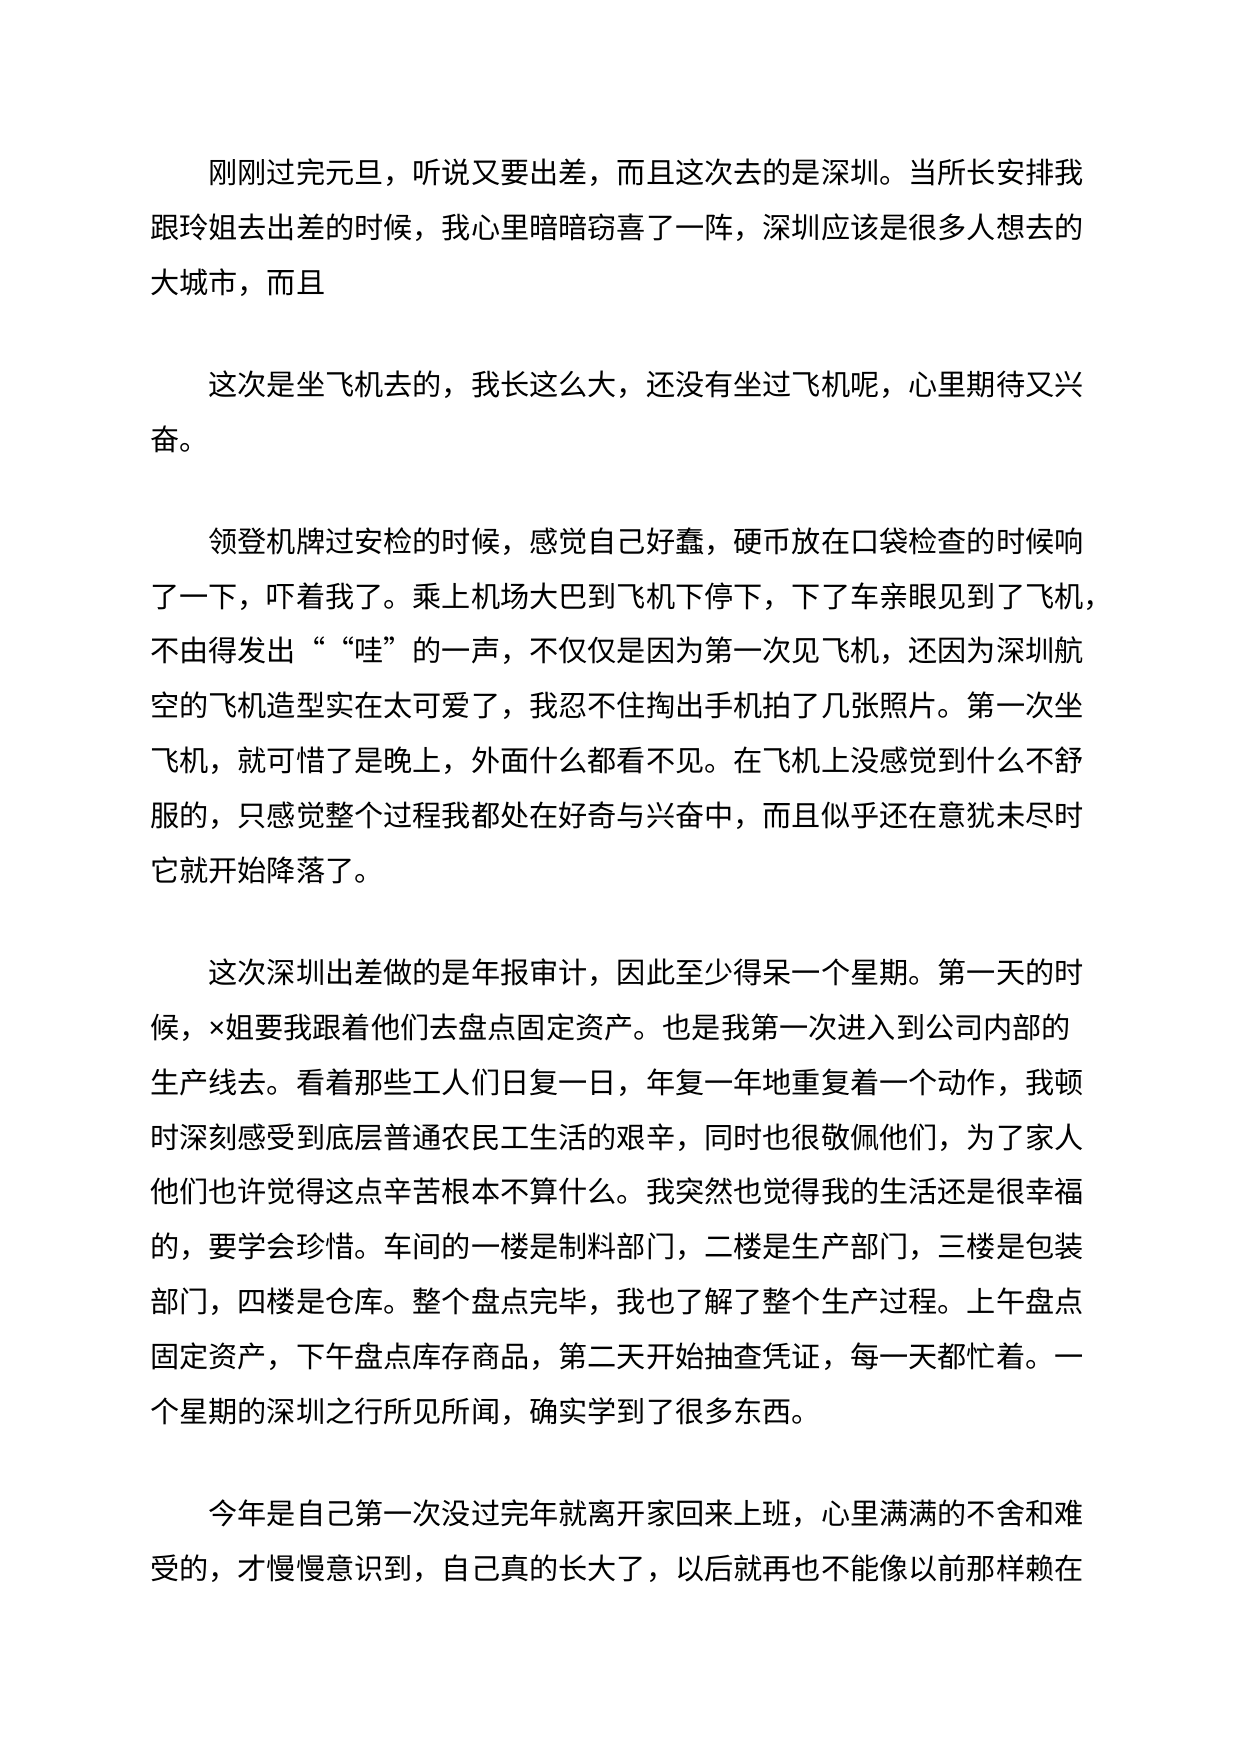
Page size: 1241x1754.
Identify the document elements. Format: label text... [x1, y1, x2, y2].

text 这次深圳出差做的是年报审计，因此至少得呆一个星期。第一天的时候，×姐要我跟着他们去盘点固定资产。也是我第一次进入到公司内部的生产线去。看着那些工人们日复一日，年复一年地重复着一个动作，我顿时深刻感受到底层普通农民工生活的艰辛，同时也很敬佩他们，为了家人他们也许觉得这点辛苦根本不算什么。我突然也觉得我的生活还是很幸福的，要学会珍惜。车间的一楼是制料部门，二楼是生产部门，三楼是包装部门，四楼是仓库。整个盘点完毕，我也了解了整个生产过程。上午盘点固定资产，下午盘点库存商品，第二天开始抽查凭证，每一天都忙着。一个星期的深圳之行所见所闻，确实学到了很多东西。 [150, 949, 1090, 1431]
text 刚刚过完元旦，听说又要出差，而且这次去的是深圳。当所长安排我跟玲姐去出差的时候，我心里暗暗窃喜了一阵，深圳应该是很多人想去的大城市，而且 [150, 150, 1090, 302]
text 领登机牌过安检的时候，感觉自己好蠢，硬币放在口袋检查的时候响了一下，吓着我了。乘上机场大巴到飞机下停下，下了车亲眼见到了飞机，不由得发出““哇”的一声，不仅仅是因为第一次见飞机，还因为深圳航空的飞机造型实在太可爱了，我忍不住掏出手机拍了几张照片。第一次坐飞机，就可惜了是晚上，外面什么都看不见。在飞机上没感觉到什么不舒服的，只感觉整个过程我都处在好奇与兴奋中，而且似乎还在意犹未尽时它就开始降落了。 [150, 518, 1090, 890]
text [150, 1490, 1090, 1588]
text 这次是坐飞机去的，我长这么大，还没有坐过飞机呢，心里期待又兴奋。 [150, 362, 1090, 459]
